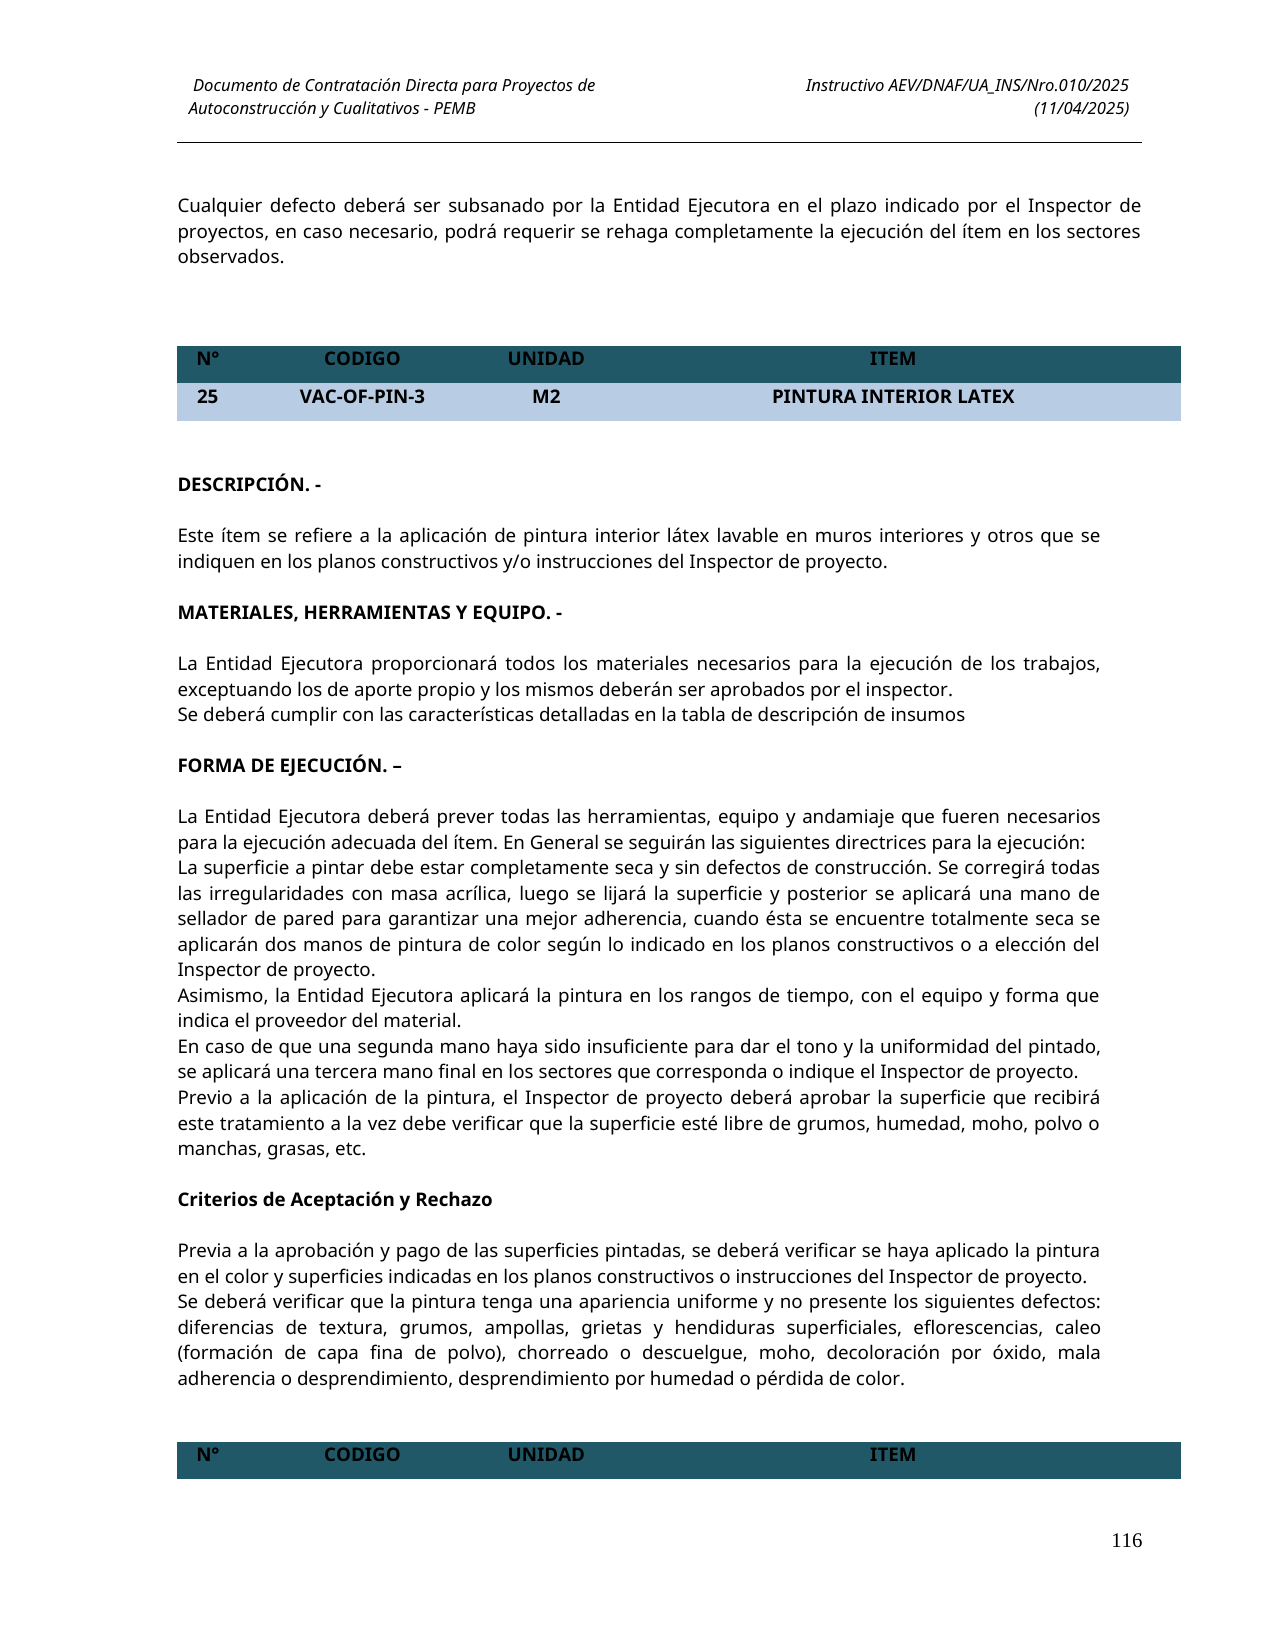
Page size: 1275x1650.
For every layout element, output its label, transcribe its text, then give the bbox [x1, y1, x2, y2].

text Se deberá verificar que la pintura tenga una apariencia uniforme y no presente los siguientes defectos: diferencias de textura, grumos, ampollas, grietas y hendiduras superficiales, eflorescencias, caleo (formación de capa fina de polvo), chorreado o descuelgue, moho, decoloración por óxido, mala adherencia o desprendimiento, desprendimiento por humedad o pérdida de color. [177, 1288, 1102, 1391]
text Este ítem se refiere a la aplicación de pintura interior látex lavable en muros interiores y otros que se indiquen en los planos constructivos y/o instrucciones del Inspector de proyecto. [177, 523, 1102, 574]
text Previa a la aprobación y pago de las superficies pintadas, se deberá verificar se haya aplicado la pintura en el color y superficies indicadas en los planos constructivos o instrucciones del Inspector de proyecto. [177, 1237, 1102, 1288]
text Asimismo, la Entidad Ejecutora aplicará la pintura en los rangos de tiempo, con el equipo y forma que indica el proveedor del material. [177, 982, 1102, 1033]
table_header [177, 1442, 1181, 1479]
text La Entidad Ejecutora proporcionará todos los materiales necesarios para la ejecución de los trabajos, exceptuando los de aporte propio y los mismos deberán ser aprobados por el inspector. [177, 650, 1102, 701]
text Previo a la aplicación de la pintura, el Inspector de proyecto deberá aprobar la superficie que recibirá este tratamiento a la vez debe verificar que la superficie esté libre de grumos, humedad, moho, polvo o manchas, grasas, etc. [177, 1084, 1102, 1161]
text FORMA DE EJECUCIÓN. – [177, 752, 1102, 778]
text La Entidad Ejecutora deberá prever todas las herramientas, equipo y andamiaje que fueren necesarios para la ejecución adecuada del ítem. En General se seguirán las siguientes directrices para la ejecución: [177, 803, 1102, 854]
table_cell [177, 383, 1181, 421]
text Cualquier defecto deberá ser subsanado por la Entidad Ejecutora en el plazo indicado por el Inspector de proyectos, en caso necesario, podrá requerir se rehaga completamente la ejecución del ítem en los sectores observados. [177, 193, 1142, 269]
text En caso de que una segunda mano haya sido insuficiente para dar el tono y la uniformidad del pintado, se aplicará una tercera mano final en los sectores que corresponda o indique el Inspector de proyecto. [177, 1033, 1102, 1084]
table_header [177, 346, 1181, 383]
text MATERIALES, HERRAMIENTAS Y EQUIPO. - [177, 599, 1102, 625]
text Criterios de Aceptación y Rechazo [177, 1186, 1102, 1212]
text La superficie a pintar debe estar completamente seca y sin defectos de construcción. Se corregirá todas las irregularidades con masa acrílica, luego se lijará la superficie y posterior se aplicará una mano de sellador de pared para garantizar una mejor adherencia, cuando ésta se encuentre totalmente seca se aplicarán dos manos de pintura de color según lo indicado en los planos constructivos o a elección del Inspector de proyecto. [177, 854, 1102, 982]
text DESCRIPCIÓN. - [177, 472, 1102, 497]
text Se deberá cumplir con las características detalladas en la tabla de descripción de insumos [177, 701, 1102, 727]
